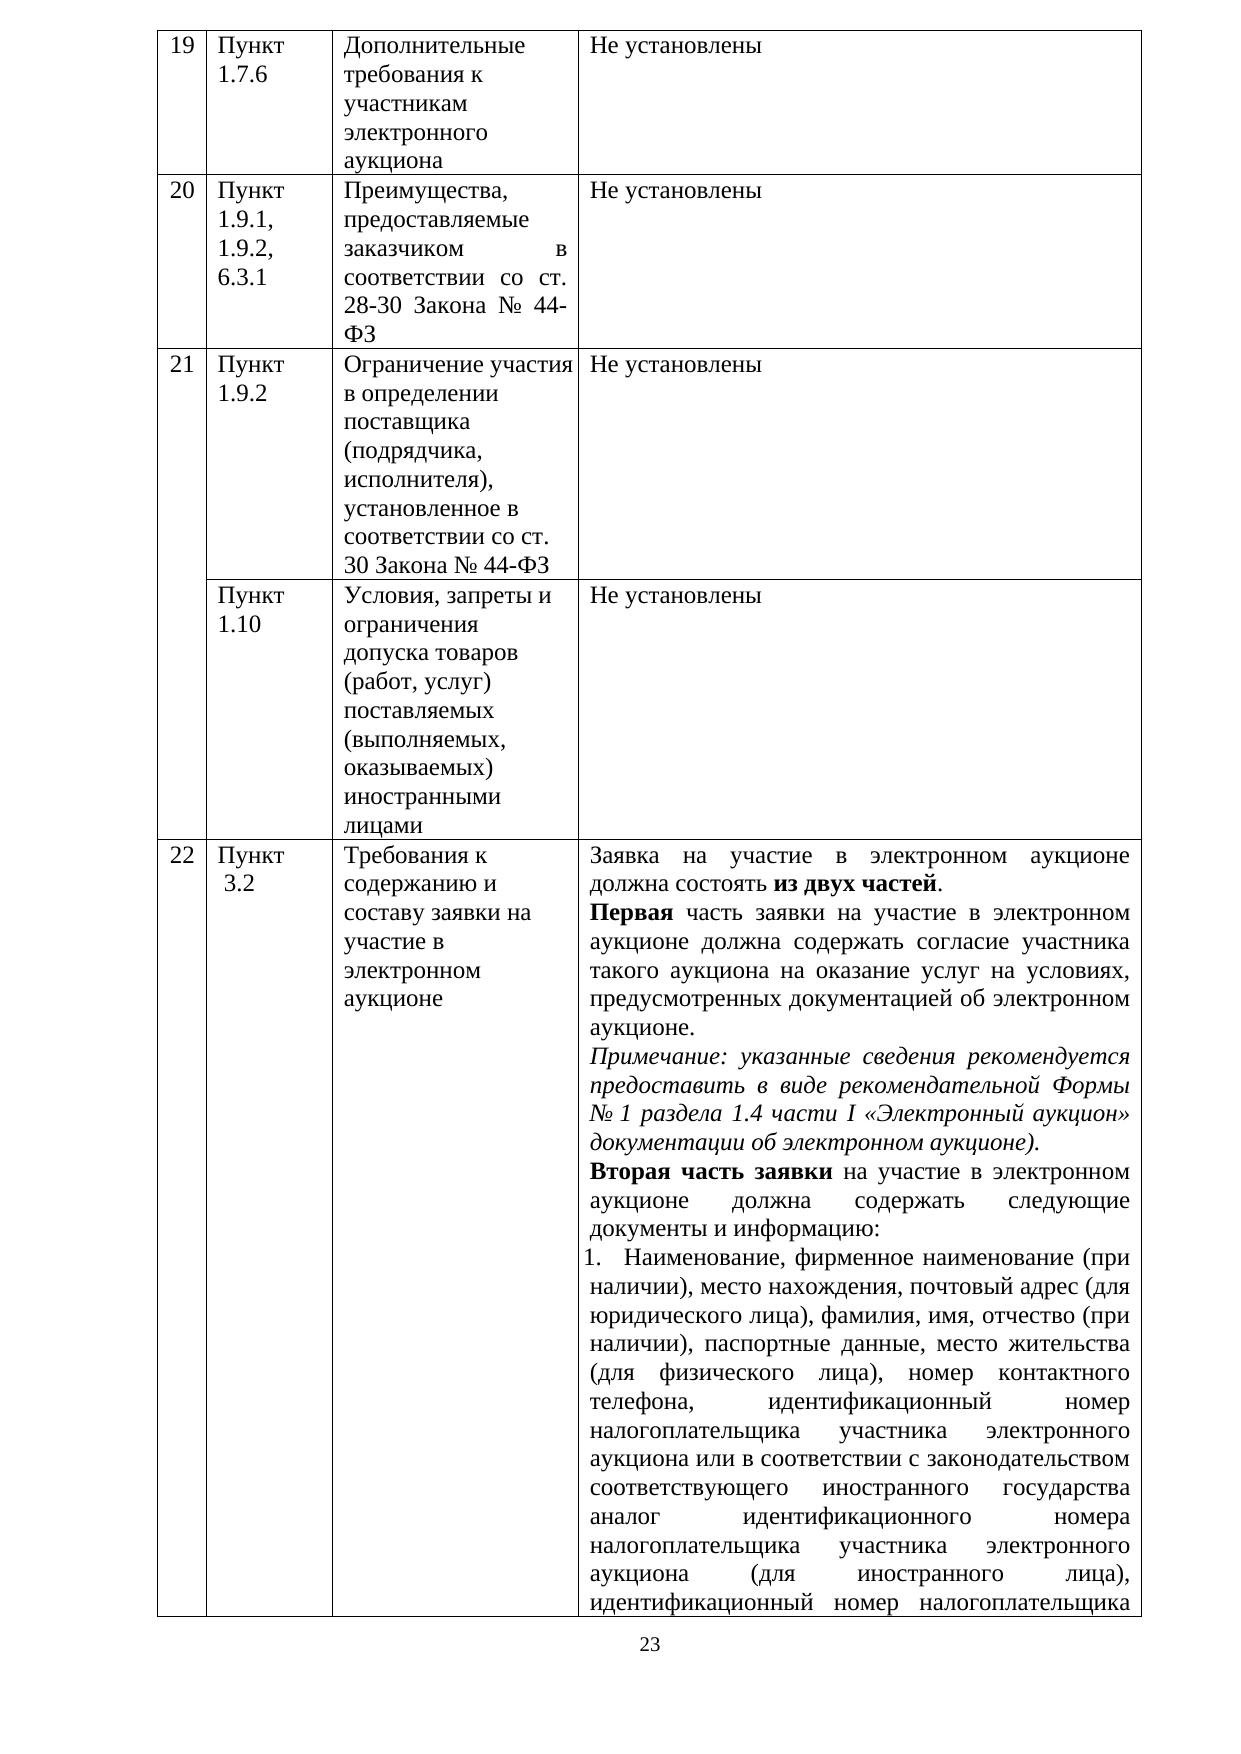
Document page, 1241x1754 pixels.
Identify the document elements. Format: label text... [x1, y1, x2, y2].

table_cell Пункт 1.10 [207, 580, 332, 839]
table_cell Не установлены [579, 31, 1141, 174]
table_cell Дополнительные требования к участникам электронного аукциона [333, 31, 578, 174]
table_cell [579, 840, 1141, 1616]
table_cell Преимущества, предоставляемые заказчиком в соответствии со ст. 28-30 Закона № 44-ФЗ [333, 175, 578, 348]
table_cell Ограничение участия в определении поставщика (подрядчика, исполнителя), установленное в соответствии со ст. 30 Закона № 44-ФЗ [333, 349, 578, 579]
table_cell Пункт 1.9.2 [207, 349, 332, 579]
table_cell Не установлены [579, 349, 1141, 579]
table_cell не установлены [579, 580, 1141, 839]
table_cell 21 [158, 349, 206, 839]
table_cell 22 [158, 840, 206, 1616]
table_cell 20 [158, 175, 206, 348]
table_cell Условия, запреты и ограничения допуска товаров (работ, услуг) поставляемых (выполняемых, оказываемых) иностранными лицами [333, 580, 578, 839]
table_cell Пункт 1.9.1, 1.9.2, 6.3.1 [207, 175, 332, 348]
table_cell Пункт 1.7.6 [207, 31, 332, 174]
table_cell Пункт 3.2 [207, 840, 332, 1616]
table_cell Не установлены [579, 175, 1141, 348]
table_cell 19 [158, 31, 206, 174]
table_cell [333, 840, 578, 1616]
